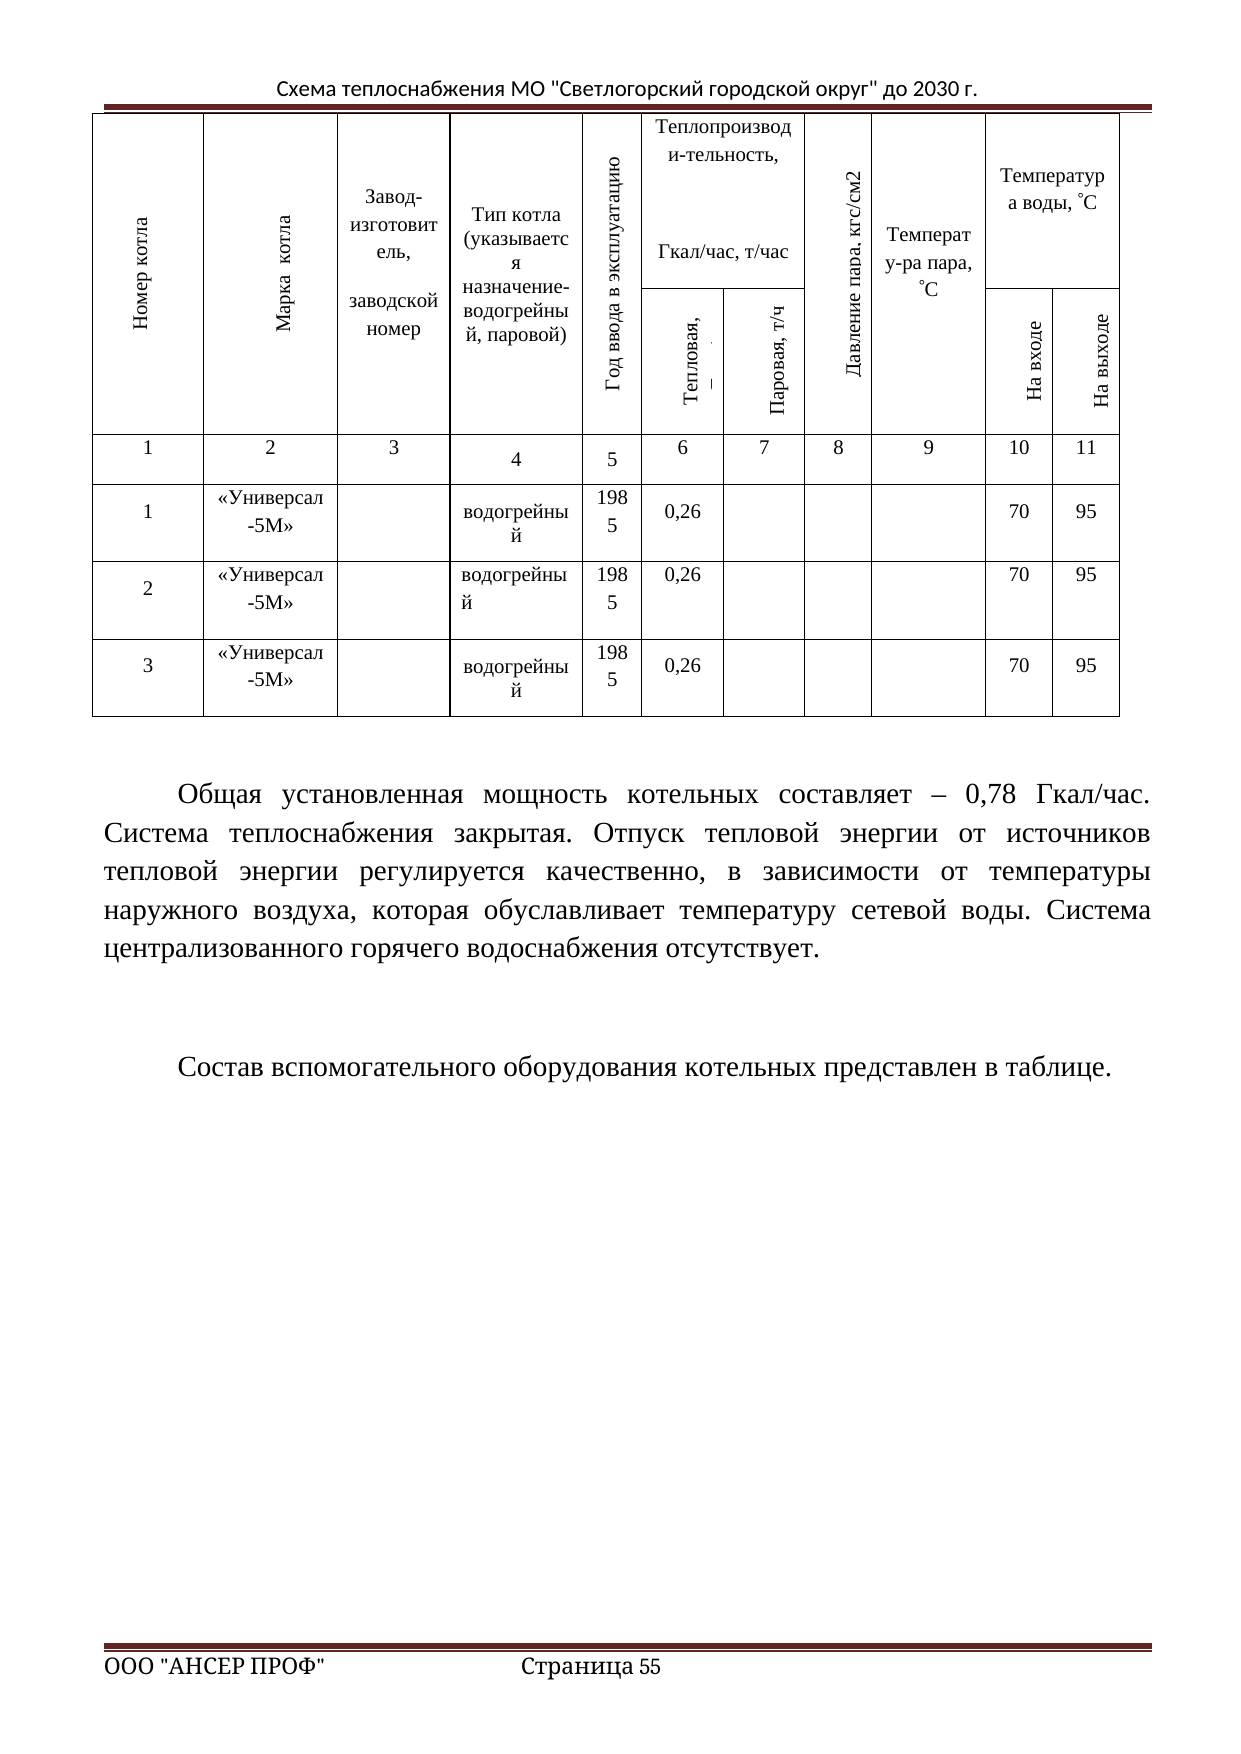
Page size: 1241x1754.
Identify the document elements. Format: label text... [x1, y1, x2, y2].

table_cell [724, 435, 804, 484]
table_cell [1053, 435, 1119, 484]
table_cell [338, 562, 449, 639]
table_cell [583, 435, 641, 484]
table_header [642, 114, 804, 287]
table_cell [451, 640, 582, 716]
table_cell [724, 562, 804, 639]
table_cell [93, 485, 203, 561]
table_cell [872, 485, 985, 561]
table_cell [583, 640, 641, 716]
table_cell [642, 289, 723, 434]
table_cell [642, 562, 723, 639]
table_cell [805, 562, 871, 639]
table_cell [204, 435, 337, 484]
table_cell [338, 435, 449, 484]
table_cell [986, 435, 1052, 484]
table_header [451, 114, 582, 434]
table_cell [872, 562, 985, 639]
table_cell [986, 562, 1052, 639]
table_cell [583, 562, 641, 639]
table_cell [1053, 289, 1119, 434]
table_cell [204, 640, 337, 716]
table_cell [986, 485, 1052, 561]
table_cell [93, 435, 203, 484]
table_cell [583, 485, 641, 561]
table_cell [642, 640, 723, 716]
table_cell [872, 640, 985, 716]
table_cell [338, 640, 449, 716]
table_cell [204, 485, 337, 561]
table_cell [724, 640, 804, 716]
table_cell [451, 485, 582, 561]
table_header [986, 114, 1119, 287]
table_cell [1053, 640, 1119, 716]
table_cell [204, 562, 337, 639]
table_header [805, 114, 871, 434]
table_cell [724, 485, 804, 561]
text Состав вспомогательного оборудования котельных представлен в таблице. [103, 1049, 1152, 1083]
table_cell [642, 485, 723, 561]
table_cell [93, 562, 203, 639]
text Общая установленная мощность котельных составляет – 0,78 Гкал/час. Система теплоснабжения закрытая. Отпуск тепловой энергии от источников тепловой энергии регулируется качественно, в зависимости от температуры наружного воздуха, которая обуславливает температуру сетевой воды. Система централизованного горячего водоснабжения отсутствует. [103, 776, 1152, 964]
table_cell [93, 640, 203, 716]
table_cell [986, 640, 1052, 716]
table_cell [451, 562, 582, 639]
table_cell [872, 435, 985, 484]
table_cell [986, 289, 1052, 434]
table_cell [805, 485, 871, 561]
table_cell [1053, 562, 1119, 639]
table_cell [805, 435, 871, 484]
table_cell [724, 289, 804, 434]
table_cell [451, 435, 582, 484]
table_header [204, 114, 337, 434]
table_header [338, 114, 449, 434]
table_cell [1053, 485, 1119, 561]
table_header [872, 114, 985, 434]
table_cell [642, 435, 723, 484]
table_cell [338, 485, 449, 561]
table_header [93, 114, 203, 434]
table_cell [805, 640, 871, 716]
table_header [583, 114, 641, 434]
